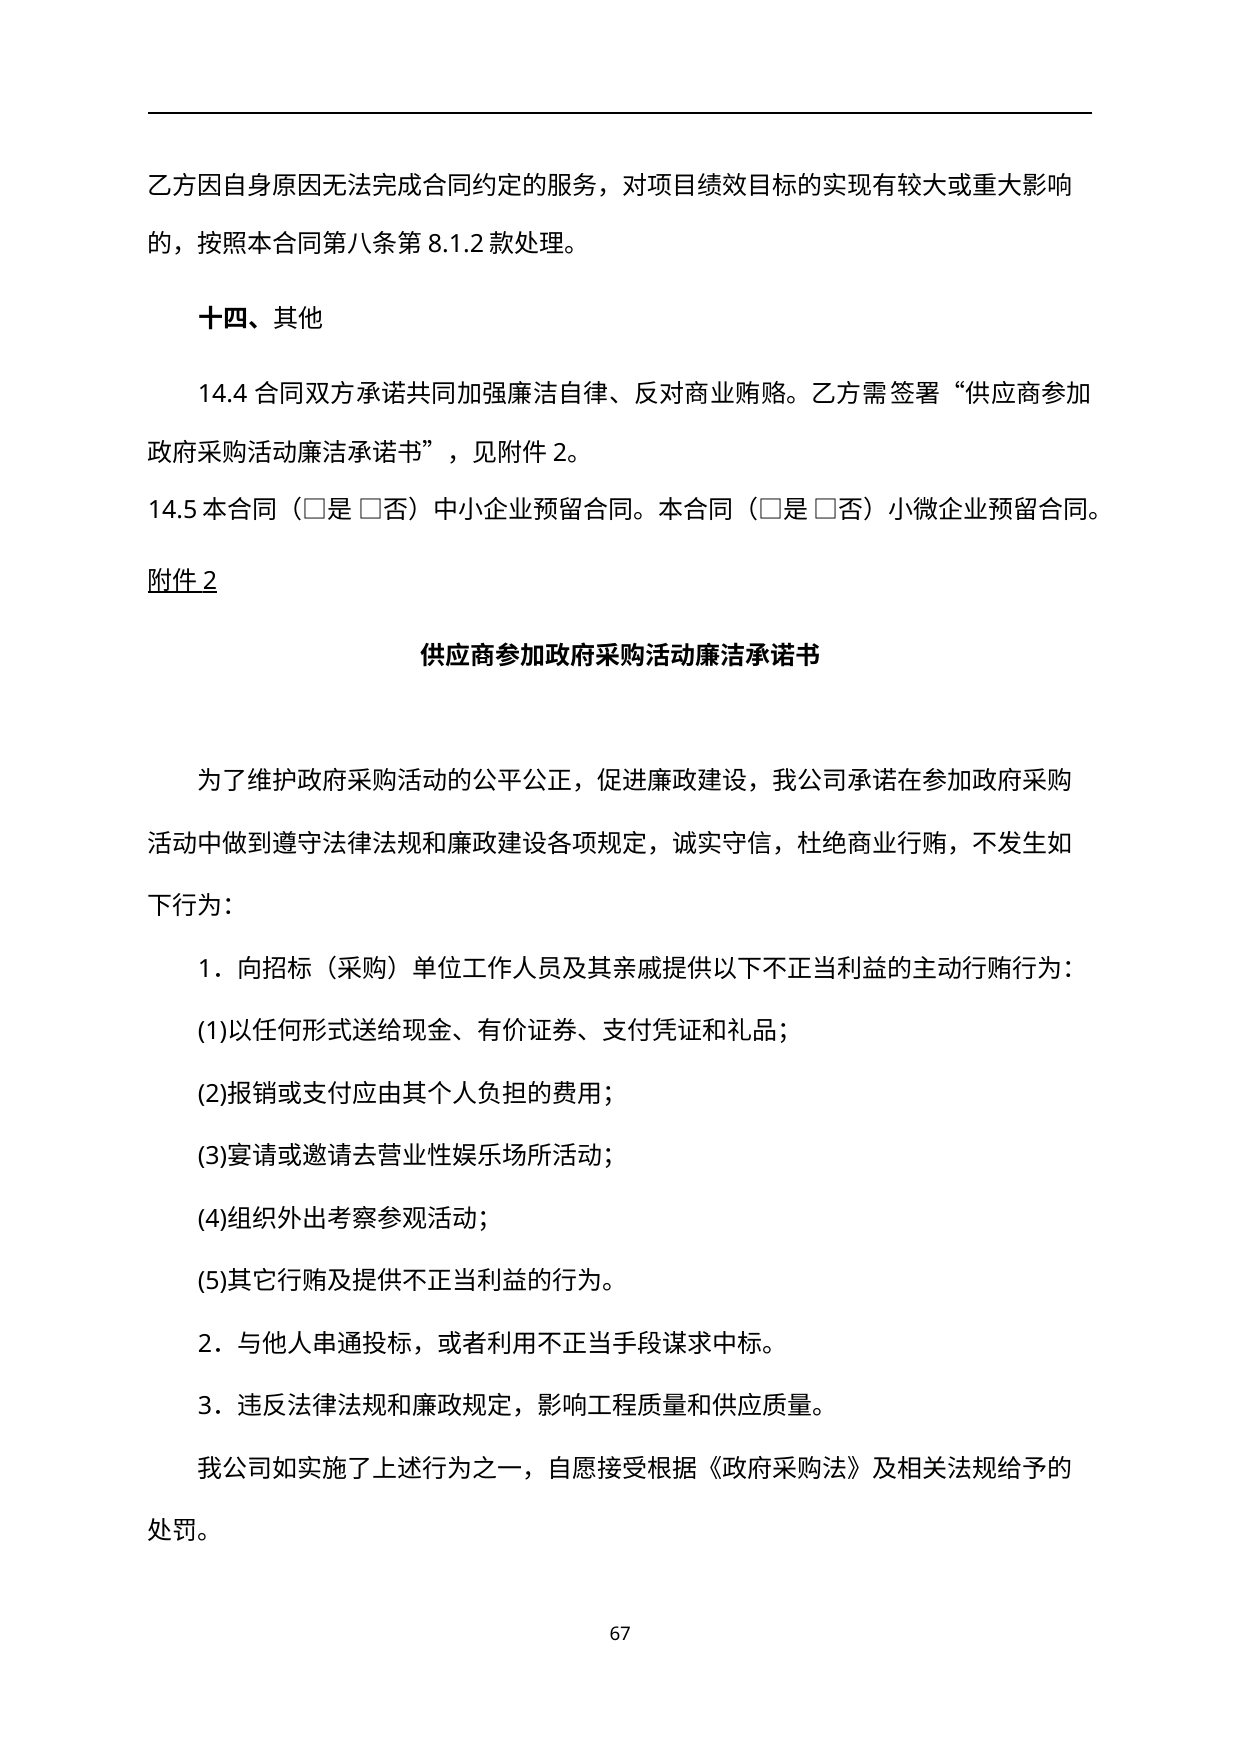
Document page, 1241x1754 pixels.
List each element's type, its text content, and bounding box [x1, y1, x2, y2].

text (3)宴请或邀请去营业性娱乐场所活动； [148, 1115, 1092, 1177]
text 1．向招标（采购）单位工作人员及其亲戚提供以下不正当利益的主动行贿行为： [148, 927, 1092, 990]
text 2．与他人串通投标，或者利用不正当手段谋求中标。 [148, 1302, 1092, 1365]
text 十四、其他 [148, 281, 1092, 339]
text (2)报销或支付应由其个人负担的费用； [148, 1052, 1092, 1115]
text (5)其它行贿及提供不正当利益的行为。 [148, 1240, 1092, 1302]
text 为了维护政府采购活动的公平公正，促进廉政建设，我公司承诺在参加政府采购活动中做到遵守法律法规和廉政建设各项规定，诚实守信，杜绝商业行贿，不发生如下行为： [148, 740, 1092, 927]
text (1)以任何形式送给现金、有价证券、支付凭证和礼品； [148, 990, 1092, 1052]
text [148, 148, 1092, 264]
subtitle 附件2 [148, 560, 1092, 597]
text 3．违反法律法规和廉政规定，影响工程质量和供应质量。 [148, 1365, 1092, 1427]
text 14.5本合同（□是 □否）中小企业预留合同。本合同（□是 □否）小微企业预留合同。 [148, 489, 1092, 526]
text 供应商参加政府采购活动廉洁承诺书 [148, 615, 1092, 677]
text (4)组织外出考察参观活动； [148, 1177, 1092, 1240]
text 14.4 合同双方承诺共同加强廉洁自律、反对商业贿赂。乙方需签署“供应商参加政府采购活动廉洁承诺书”，见附件2。 [148, 356, 1092, 473]
text 我公司如实施了上述行为之一，自愿接受根据《政府采购法》及相关法规给予的处罚。 [148, 1427, 1092, 1552]
